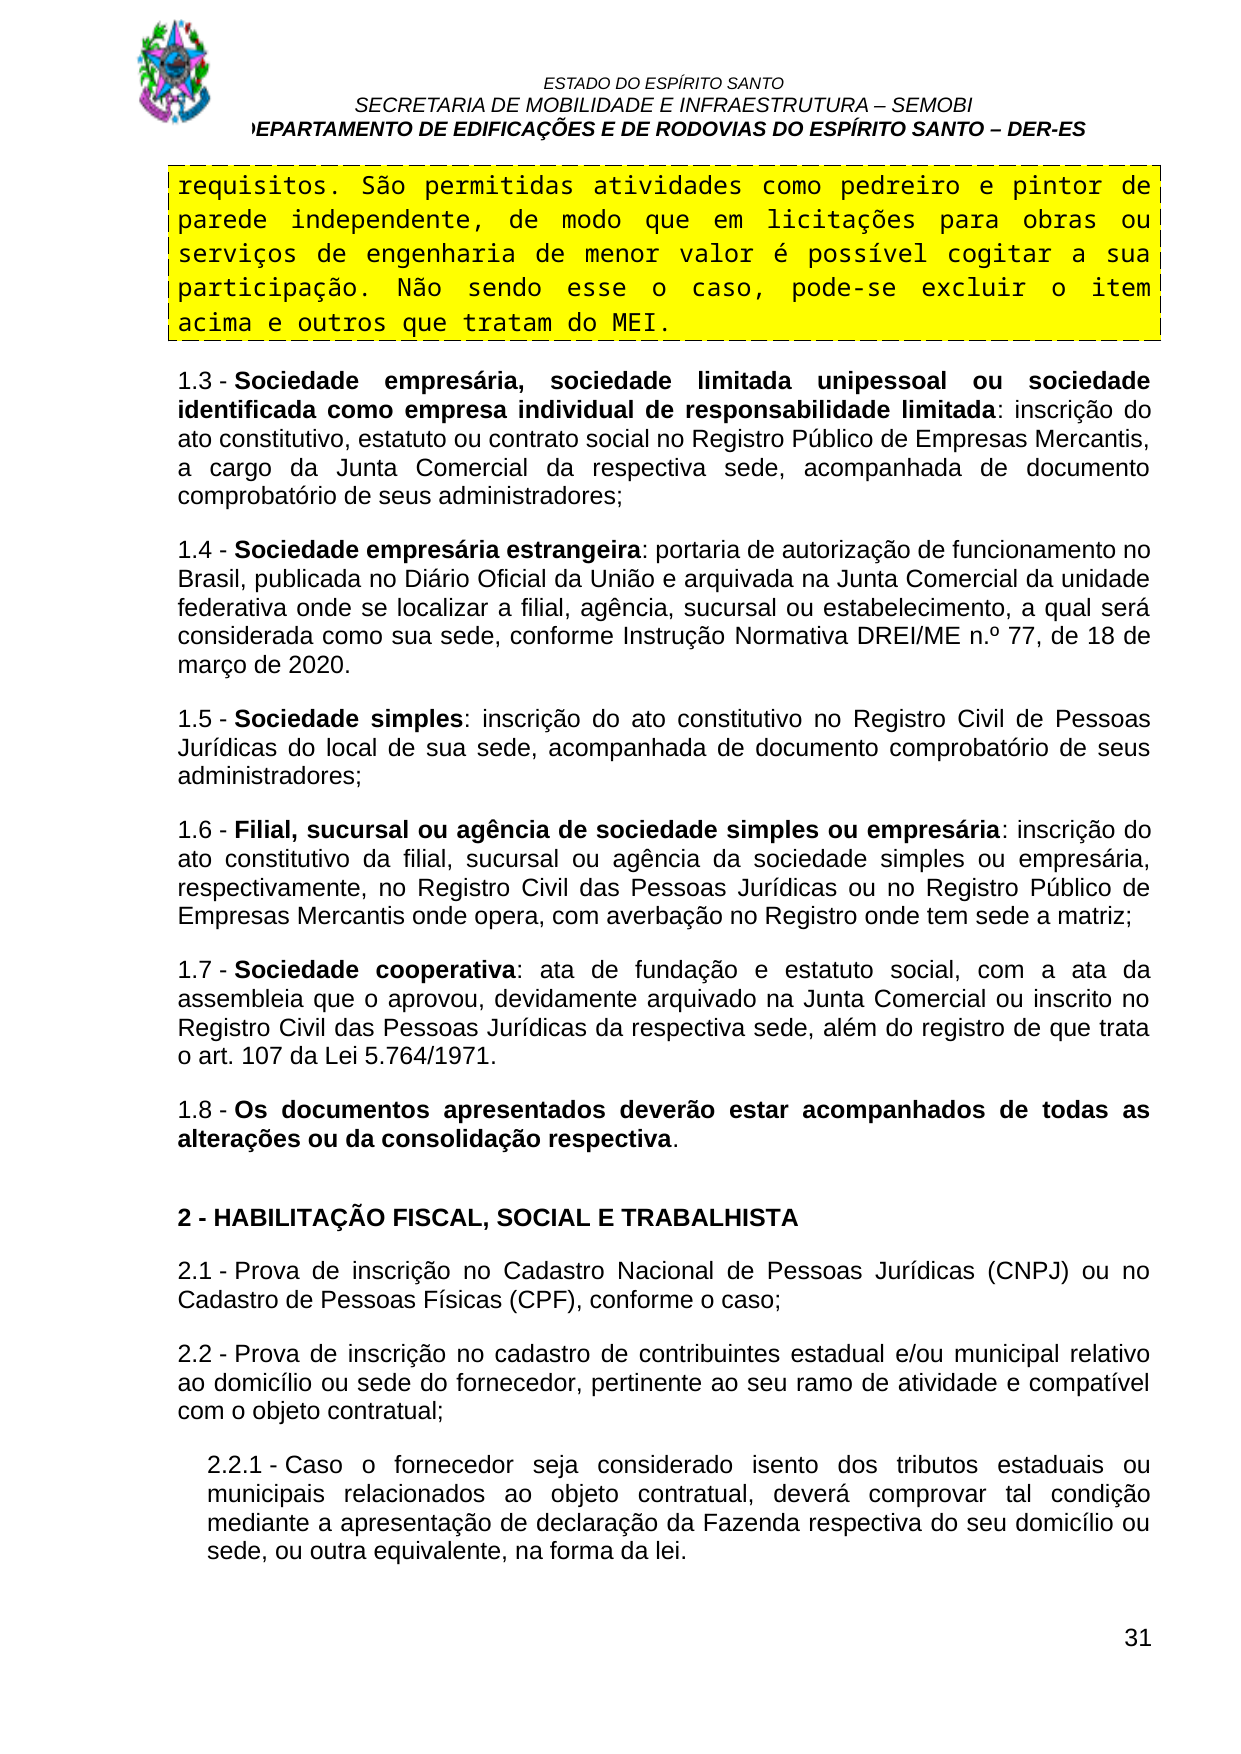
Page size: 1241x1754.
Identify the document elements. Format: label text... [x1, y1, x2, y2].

text Os documentos apresentados deverão estar acompanhados de todas as alterações ou da consolidação respectiva. [177, 1095, 1152, 1153]
text Filial, sucursal ou agência de sociedade simples ou empresária: inscrição do ato constitutivo da filial, sucursal ou agência da sociedade simples ou empresária, respectivamente, no Registro Civil das Pessoas Jurídicas ou no Registro Público de Empresas Mercantis onde opera, com averbação no Registro onde tem sede a matriz; [177, 815, 1152, 930]
subtitle HABILITAÇÃO FISCAL, SOCIAL E TRABALHISTA [177, 1203, 1152, 1231]
text Sociedade cooperativa: ata de fundação e estatuto social, com a ata da assembleia que o aprovou, devidamente arquivado na Junta Comercial ou inscrito no Registro Civil das Pessoas Jurídicas da respectiva sede, além do registro de que trata o art. 107 da Lei 5.764/1971. [177, 955, 1152, 1070]
text Prova de inscrição no Cadastro Nacional de Pessoas Jurídicas (CNPJ) ou no Cadastro de Pessoas Físicas (CPF), conforme o caso; [177, 1256, 1152, 1314]
text Sociedade empresária estrangeira: portaria de autorização de funcionamento no Brasil, publicada no Diário Oficial da União e arquivada na Junta Comercial da unidade federativa onde se localizar a filial, agência, sucursal ou estabelecimento, a qual será considerada como sua sede, conforme Instrução Normativa DREI/ME n.º 77, de 18 de março de 2020. [177, 535, 1152, 679]
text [168, 165, 1161, 341]
text Prova de inscrição no cadastro de contribuintes estadual e/ou municipal relativo ao domicílio ou sede do fornecedor, pertinente ao seu ramo de atividade e compatível com o objeto contratual; [177, 1339, 1152, 1425]
text Caso o fornecedor seja considerado isento dos tributos estaduais ou municipais relacionados ao objeto contratual, deverá comprovar tal condição mediante a apresentação de declaração da Fazenda respectiva do seu domicílio ou sede, ou outra equivalente, na forma da lei. [207, 1450, 1152, 1565]
text Sociedade simples: inscrição do ato constitutivo no Registro Civil de Pessoas Jurídicas do local de sua sede, acompanhada de documento comprobatório de seus administradores; [177, 704, 1152, 790]
text Sociedade empresária, sociedade limitada unipessoal ou sociedade identificada como empresa individual de responsabilidade limitada: inscrição do ato constitutivo, estatuto ou contrato social no Registro Público de Empresas Mercantis, a cargo da Junta Comercial da respectiva sede, acompanhada de documento comprobatório de seus administradores; [177, 366, 1152, 510]
